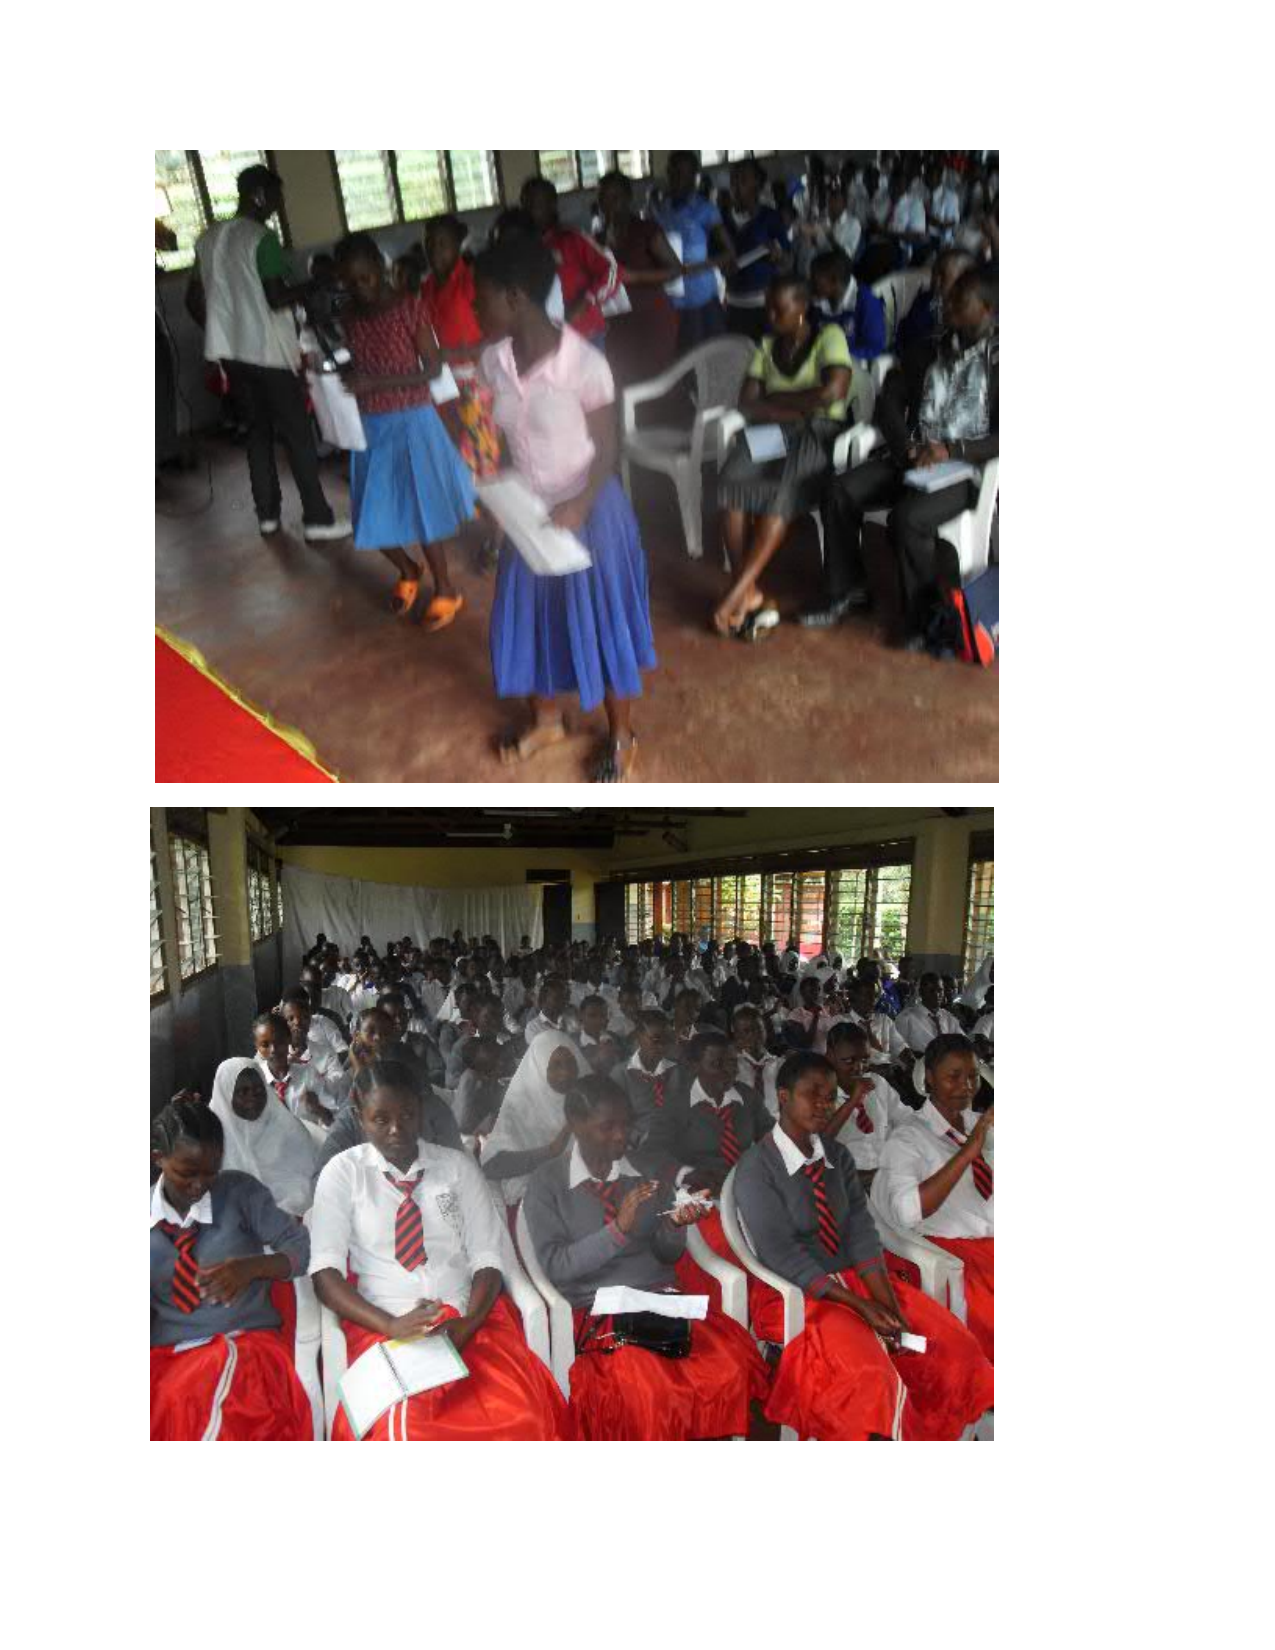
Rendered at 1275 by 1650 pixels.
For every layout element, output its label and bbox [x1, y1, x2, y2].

picture [150, 807, 994, 1441]
picture [155, 150, 999, 783]
